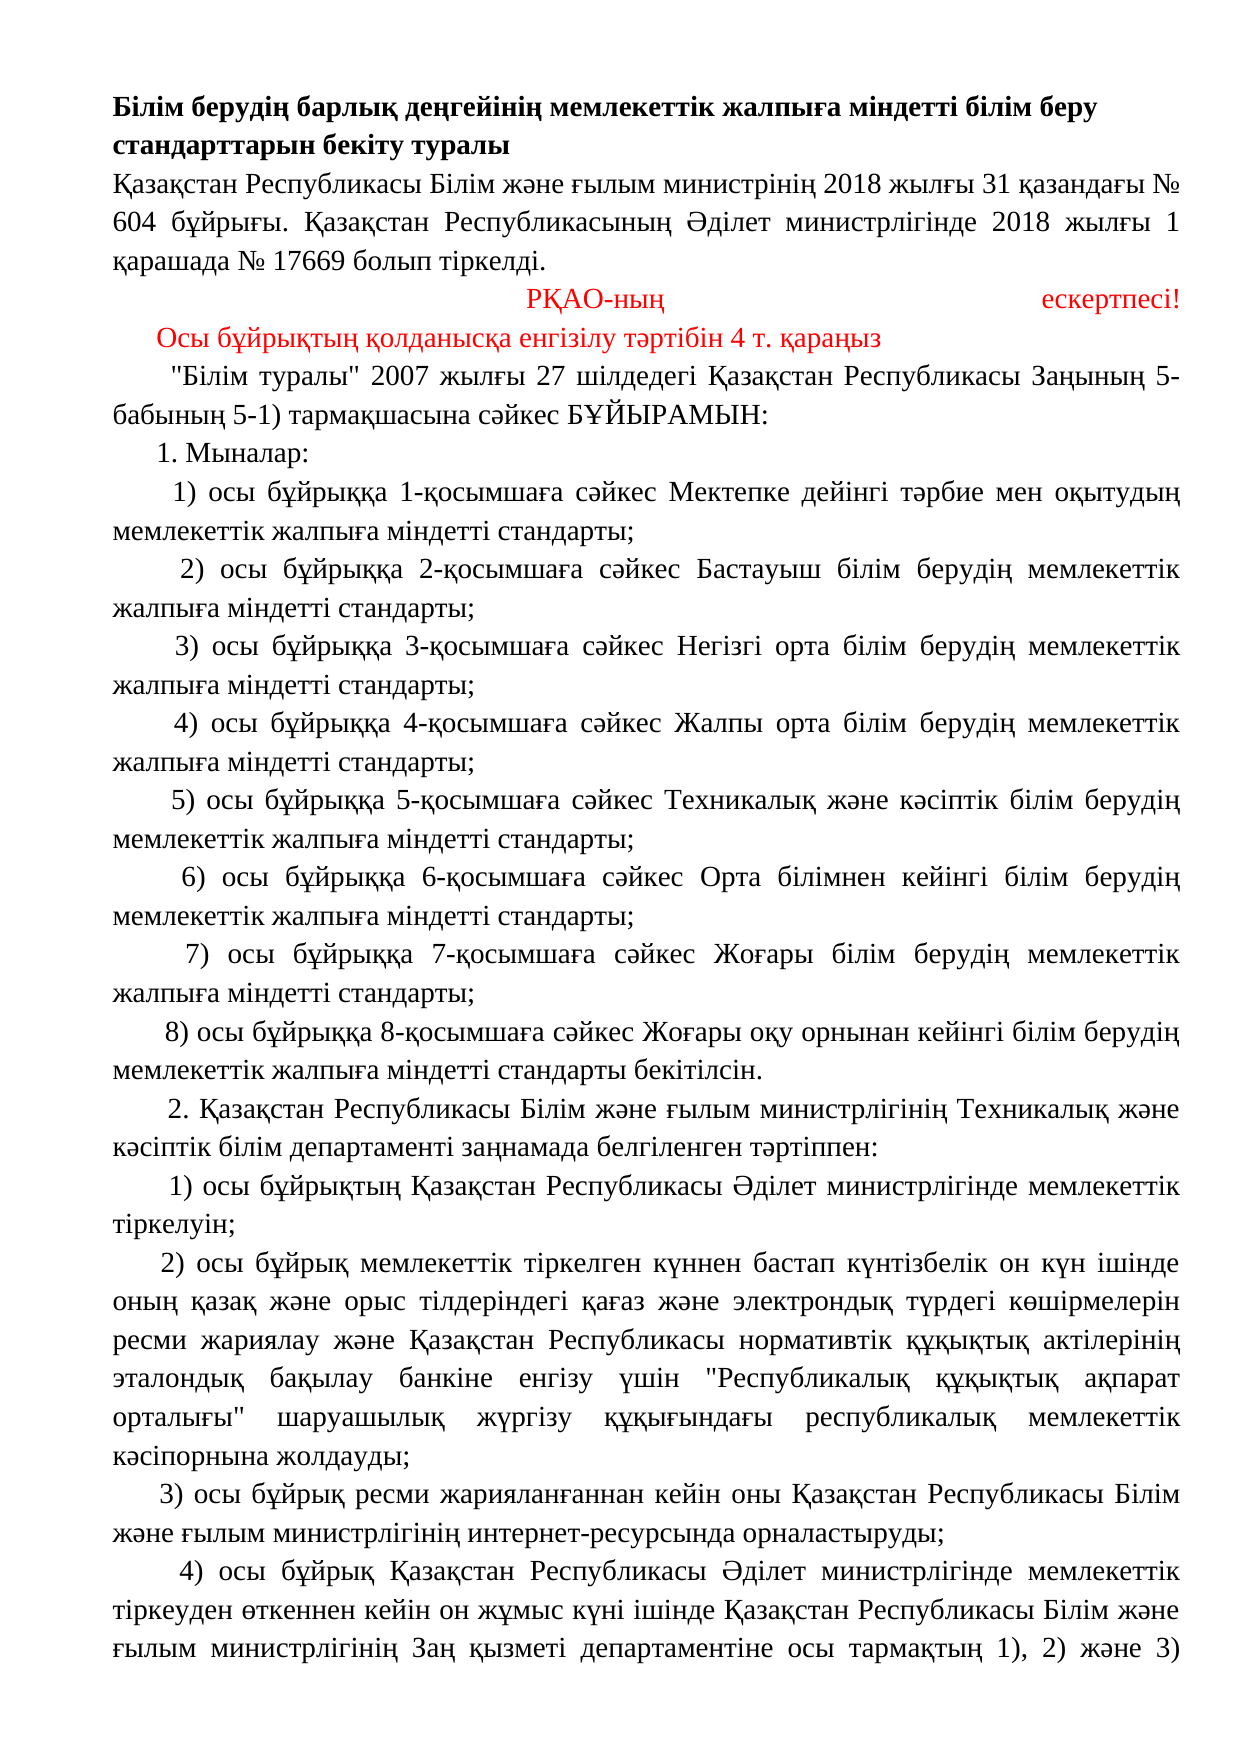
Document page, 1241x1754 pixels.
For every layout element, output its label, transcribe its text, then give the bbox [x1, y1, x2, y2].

text 1) осы бұйрықтың Қазақстан Республикасы Әділет министрлігінде мемлекеттік тіркелуін; [112, 1168, 1181, 1240]
text 2) осы бұйрыққа 2-қосымшаға сәйкес Бастауыш білім берудің мемлекеттік жалпыға міндетті стандарты; [112, 551, 1181, 623]
text 2. Қазақстан Республикасы Білім және ғылым министрлігінің Техникалық және кәсіптік білім департаменті заңнамада белгіленген тәртіппен: [112, 1091, 1181, 1163]
text 4) осы бұйрыққа 4-қосымшаға сәйкес Жалпы орта білім берудің мемлекеттік жалпыға міндетті стандарты; [112, 705, 1181, 777]
text Қазақстан Республикасы Білім және ғылым министрінің 2018 жылғы 31 қазандағы № 604 бұйрығы. Қазақстан Республикасының Әділет министрлігінде 2018 жылғы 1 қарашада № 17669 болып тіркелді. [112, 166, 1181, 276]
text 8) осы бұйрыққа 8-қосымшаға сәйкес Жоғары оқу орнынан кейінгі білім берудің мемлекеттік жалпыға міндетті стандарты бекітілсін. [112, 1014, 1181, 1086]
text 5) осы бұйрыққа 5-қосымшаға сәйкес Техникалық және кәсіптік білім берудің мемлекеттік жалпыға міндетті стандарты; [112, 782, 1181, 854]
text 2) осы бұйрық мемлекеттік тіркелген күннен бастап күнтізбелік он күн ішінде оның қазақ және орыс тілдеріндегі қағаз және электрондық түрдегі көшірмелерін ресми жариялау және Қазақстан Республикасы нормативтік құқықтық актілерінің эталондық бақылау банкіне енгізу үшін "Республикалық құқықтық ақпарат орталығы" шаруашылық жүргізу құқығындағы республикалық мемлекеттік кәсіпорнына жолдауды; [112, 1245, 1181, 1471]
text 7) осы бұйрыққа 7-қосымшаға сәйкес Жоғары білім берудің мемлекеттік жалпыға міндетті стандарты; [112, 937, 1181, 1009]
text "Білім туралы" 2007 жылғы 27 шілдедегі Қазақстан Республикасы Заңының 5- бабының 5-1) тармақшасына сәйкес БҰЙЫРАМЫН: [112, 358, 1181, 431]
text 1) осы бұйрыққа 1-қосымшаға сәйкес Мектепке дейінгі тәрбие мен оқытудың мемлекеттік жалпыға міндетті стандарты; [112, 474, 1181, 546]
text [112, 1553, 1181, 1664]
text 3) осы бұйрыққа 3-қосымшаға сәйкес Негізгі орта білім берудің мемлекеттік жалпыға міндетті стандарты; [112, 628, 1181, 700]
text РҚАО-ның ескертпесі! Осы бұйрықтың қолданысқа енгізілу тәртібін 4 т. қараңыз [112, 281, 1181, 353]
text 3) осы бұйрық ресми жарияланғаннан кейін оны Қазақстан Республикасы Білім және ғылым министрлігінің интернет-ресурсында орналастыруды; [112, 1476, 1181, 1548]
text 6) осы бұйрыққа 6-қосымшаға сәйкес Орта білімнен кейінгі білім берудің мемлекеттік жалпыға міндетті стандарты; [112, 859, 1181, 932]
text 1. Мыналар: [112, 436, 1181, 469]
text Білім берудің барлық деңгейінің мемлекеттік жалпыға міндетті білім беру стандарттарын бекіту туралы [112, 89, 1181, 161]
